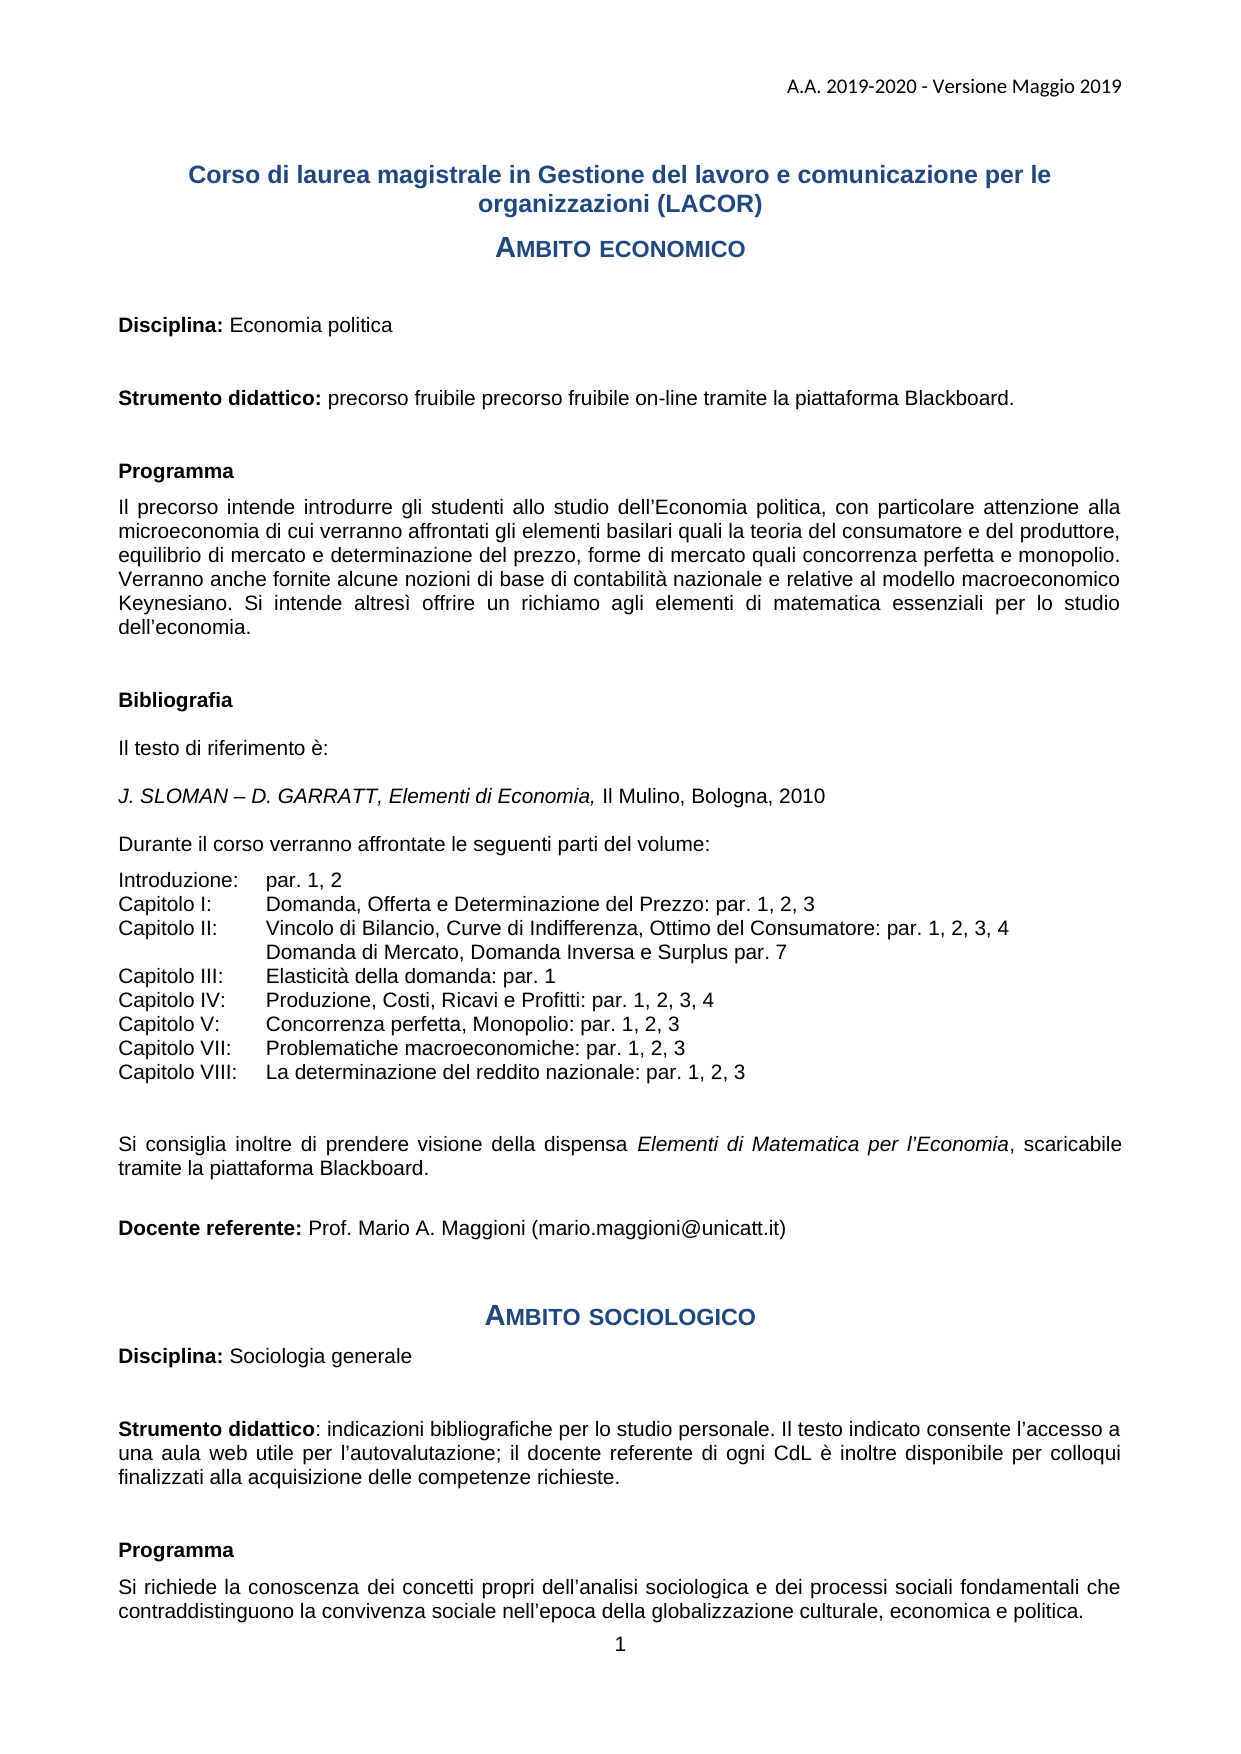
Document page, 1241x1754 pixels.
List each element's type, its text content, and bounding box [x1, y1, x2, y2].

text Il precorso intende introdurre gli studenti allo studio dell’Economia politica, con particolare attenzione alla microeconomia di cui verranno affrontati gli elementi basilari quali la teoria del consumatore e del produttore, equilibrio di mercato e determinazione del prezzo, forme di mercato quali concorrenza perfetta e monopolio. Verranno anche fornite alcune nozioni di base di contabilità nazionale e relative al modello macroeconomico Keynesiano. Si intende altresì offrire un richiamo agli elementi di matematica essenziali per lo studio dell’economia. [118, 495, 1122, 639]
text Docente referente: Prof. Mario A. Maggioni (mario.maggioni@unicatt.it) [118, 1216, 1122, 1240]
text Domanda di Mercato, Domanda Inversa e Surplus par. 7 [118, 940, 1122, 964]
text Capitolo VII: Problematiche macroeconomiche: par. 1, 2, 3 [118, 1036, 1122, 1059]
text Capitolo I: Domanda, Offerta e Determinazione del Prezzo: par. 1, 2, 3 [118, 892, 1122, 916]
text Capitolo V: Concorrenza perfetta, Monopolio: par. 1, 2, 3 [118, 1012, 1122, 1036]
text Corso di laurea magistrale in Gestione del lavoro e comunicazione per le organizzazioni (LACOR) [118, 160, 1122, 218]
text Disciplina: Economia politica [118, 313, 1122, 337]
text Ambito economico [118, 230, 1122, 264]
text Capitolo II: Vincolo di Bilancio, Curve di Indifferenza, Ottimo del Consumatore: par. 1, 2, 3, 4 [118, 916, 1122, 940]
text Si consiglia inoltre di prendere visione della dispensa Elementi di Matematica per l’Economia, scaricabile tramite la piattaforma Blackboard. [118, 1131, 1122, 1179]
text Il testo di riferimento è: [118, 736, 1122, 759]
text Ambito sociologico [118, 1298, 1122, 1332]
text Strumento didattico: indicazioni bibliografiche per lo studio personale. Il testo indicato consente l’accesso a una aula web utile per l’autovalutazione; il docente referente di ogni CdL è inoltre disponibile per colloqui finalizzati alla acquisizione delle competenze richieste. [118, 1417, 1122, 1489]
text Capitolo IV: Produzione, Costi, Ricavi e Profitti: par. 1, 2, 3, 4 [118, 988, 1122, 1012]
text Capitolo VIII: La determinazione del reddito nazionale: par. 1, 2, 3 [118, 1059, 1122, 1083]
text Bibliografia [118, 688, 1122, 712]
text Programma [118, 1538, 1122, 1562]
text Capitolo III: Elasticità della domanda: par. 1 [118, 964, 1122, 988]
text Si richiede la conoscenza dei concetti propri dell’analisi sociologica e dei processi sociali fondamentali che contraddistinguono la convivenza sociale nell’epoca della globalizzazione culturale, economica e politica. [118, 1574, 1122, 1622]
text Strumento didattico: precorso fruibile precorso fruibile on-line tramite la piattaforma Blackboard. [118, 386, 1122, 409]
text Programma [118, 458, 1122, 482]
text Introduzione: par. 1, 2 [118, 868, 1122, 892]
text Disciplina: Sociologia generale [118, 1344, 1122, 1368]
text J. SLOMAN – D. GARRATT, Elementi di Economia, Il Mulino, Bologna, 2010 [118, 783, 1122, 807]
text Durante il corso verranno affrontate le seguenti parti del volume: [118, 831, 1122, 855]
